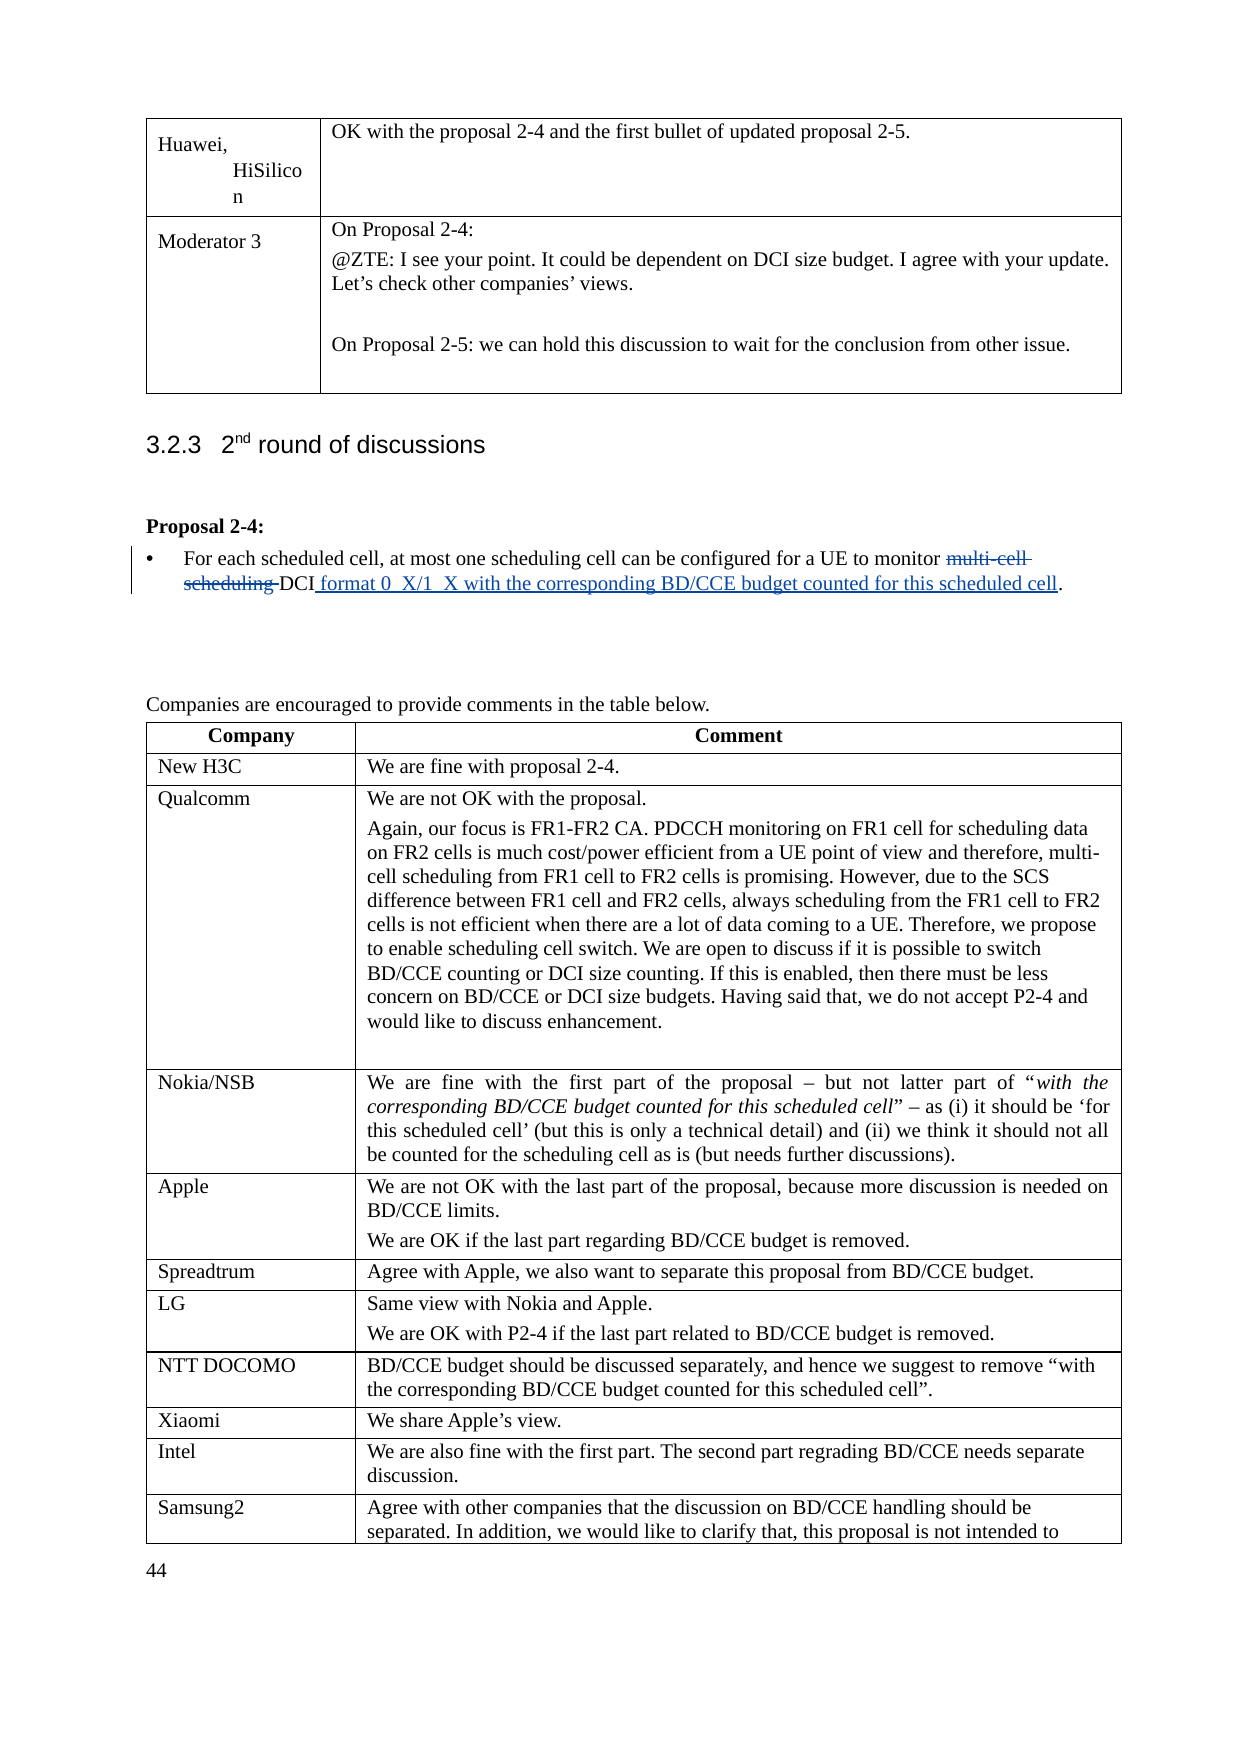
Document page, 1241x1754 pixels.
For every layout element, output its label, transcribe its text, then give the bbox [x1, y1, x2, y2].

table_cell Moderator 3 [147, 217, 320, 392]
table_cell New H3C [147, 754, 355, 785]
table_cell Nokia/NSB [147, 1070, 355, 1173]
table_cell LG [147, 1291, 355, 1351]
table_cell Samsung2 [147, 1495, 355, 1543]
table_cell Spreadtrum [147, 1260, 355, 1290]
subtitle 2nd round of discussions [146, 430, 1122, 459]
table_cell NTT DOCOMO [147, 1353, 355, 1407]
table_cell Same view with Nokia and Apple. We are OK with P2-4 if the last part related to BD/CCE budget is removed. [356, 1291, 1121, 1351]
table_cell Huawei, HiSilicon [147, 119, 320, 216]
table_cell We are fine with proposal 2-4. [356, 754, 1121, 785]
text Companies are encouraged to provide comments in the table below. [146, 692, 1122, 716]
list For each scheduled cell, at most one scheduling cell can be configured for a UE to monitor DCI. [146, 546, 1122, 594]
table_cell Apple [147, 1174, 355, 1258]
table_cell BD/CCE budget should be discussed separately, and hence we suggest to remove “with the corresponding BD/CCE budget counted for this scheduled cell”. [356, 1353, 1121, 1407]
table_cell OK with the proposal 2-4 and the first bullet of updated proposal 2-5. [321, 119, 1121, 216]
table_cell Xiaomi [147, 1408, 355, 1438]
table_cell On Proposal 2-4: @ZTE: I see your point. It could be dependent on DCI size budget. I agree with your update. Let’s check other companies’ views. On Proposal 2-5: we can hold this discussion to wait for the conclusion from other issue. [321, 217, 1121, 392]
table_cell We are fine with the first part of the proposal – but not latter part of “with the corresponding BD/CCE budget counted for this scheduled cell” – as (i) it should be ‘for this scheduled cell’ (but this is only a technical detail) and (ii) we think it should not all be counted for the scheduling cell as is (but needs further discussions). [356, 1070, 1121, 1173]
table_cell We share Apple’s view. [356, 1408, 1121, 1438]
table_header Company [147, 723, 355, 753]
table_cell We are also fine with the first part. The second part regrading BD/CCE needs separate discussion. [356, 1439, 1121, 1494]
table_cell Agree with Apple, we also want to separate this proposal from BD/CCE budget. [356, 1260, 1121, 1290]
table_cell We are not OK with the proposal. Again, our focus is FR1-FR2 CA. PDCCH monitoring on FR1 cell for scheduling data on FR2 cells is much cost/power efficient from a UE point of view and therefore, multi-cell scheduling from FR1 cell to FR2 cells is promising. However, due to the SCS difference between FR1 cell and FR2 cells, always scheduling from the FR1 cell to FR2 cells is not efficient when there are a lot of data coming to a UE. Therefore, we propose to enable scheduling cell switch. We are open to discuss if it is possible to switch BD/CCE counting or DCI size counting. If this is enabled, then there must be less concern on BD/CCE or DCI size budgets. Having said that, we do not accept P2-4 and would like to discuss enhancement. [356, 786, 1121, 1069]
subtitle Proposal 2-4: [146, 514, 1122, 538]
table_cell Intel [147, 1439, 355, 1494]
table_cell We are not OK with the last part of the proposal, because more discussion is needed on BD/CCE limits. We are OK if the last part regarding BD/CCE budget is removed. [356, 1174, 1121, 1258]
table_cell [356, 1495, 1121, 1543]
table_header Comment [356, 723, 1121, 753]
table_cell Qualcomm [147, 786, 355, 1069]
